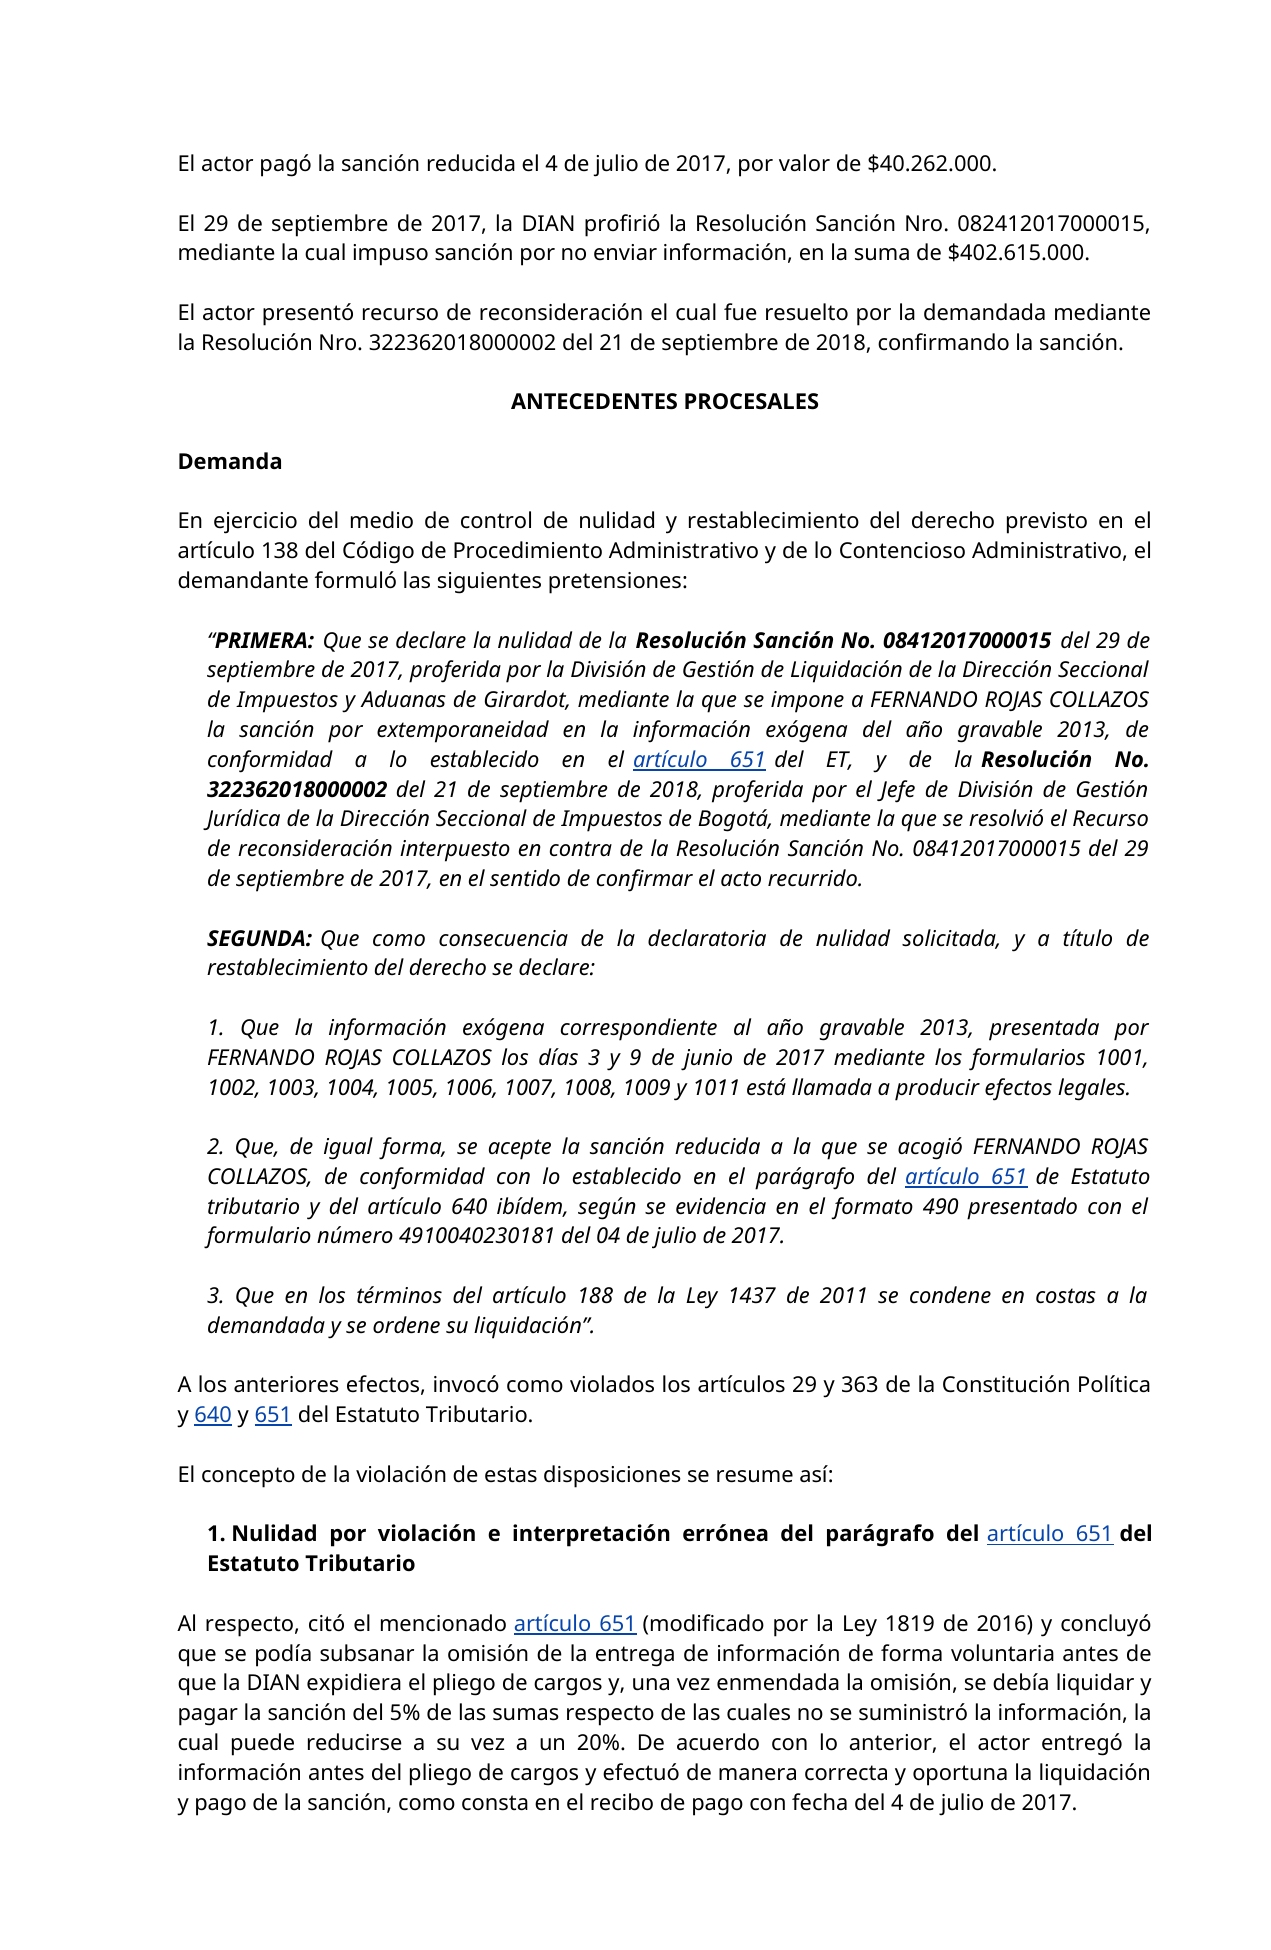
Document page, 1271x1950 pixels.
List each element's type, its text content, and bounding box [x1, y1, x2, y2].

text Demanda [177, 446, 1153, 476]
text El actor presentó recurso de reconsideración el cual fue resuelto por la demandada mediante la Resolución Nro. 322362018000002 del 21 de septiembre de 2018, confirmando la sanción. [177, 297, 1153, 356]
text En ejercicio del medio de control de nulidad y restablecimiento del derecho previsto en el artículo 138 del Código de Procedimiento Administrativo y de lo Contencioso Administrativo, el demandante formuló las siguientes pretensiones: [177, 505, 1153, 595]
text SEGUNDA: Que como consecuencia de la declaratoria de nulidad solicitada, y a título de restablecimiento del derecho se declare: [207, 922, 1153, 982]
text El actor pagó la sanción reducida el 4 de julio de 2017, por valor de $40.262.000. [177, 148, 1153, 178]
text El concepto de la violación de estas disposiciones se resume así: [177, 1459, 1153, 1488]
text ANTECEDENTES PROCESALES [177, 386, 1153, 416]
text El 29 de septiembre de 2017, la DIAN profirió la Resolución Sanción Nro. 082412017000015, mediante la cual impuso sanción por no enviar información, en la suma de $402.615.000. [177, 207, 1153, 267]
text 2. Que, de igual forma, se acepte la sanción reducida a la que se acogió FERNANDO ROJAS COLLAZOS, de conformidad con lo establecido en el parágrafo del artículo 651 de Estatuto tributario y del artículo 640 ibídem, según se evidencia en el formato 490 presentado con el formulario número 4910040230181 del 04 de julio de 2017. [207, 1131, 1153, 1250]
text 1. Nulidad por violación e interpretación errónea del parágrafo del artículo 651 del Estatuto Tributario [207, 1518, 1153, 1578]
text 1. Que la información exógena correspondiente al año gravable 2013, presentada por FERNANDO ROJAS COLLAZOS los días 3 y 9 de junio de 2017 mediante los formularios 1001, 1002, 1003, 1004, 1005, 1006, 1007, 1008, 1009 y 1011 está llamada a producir efectos legales. [207, 1012, 1153, 1101]
text A los anteriores efectos, invocó como violados los artículos 29 y 363 de la Constitución Política y 640 y 651 del Estatuto Tributario. [177, 1369, 1153, 1429]
text “PRIMERA: Que se declare la nulidad de la Resolución Sanción No. 08412017000015 del 29 de septiembre de 2017, proferida por la División de Gestión de Liquidación de la Dirección Seccional de Impuestos y Aduanas de Girardot, mediante la que se impone a FERNANDO ROJAS COLLAZOS la sanción por extemporaneidad en la información exógena del año gravable 2013, de conformidad a lo establecido en el artículo 651 del ET, y de la Resolución No. 322362018000002 del 21 de septiembre de 2018, proferida por el Jefe de División de Gestión Jurídica de la Dirección Seccional de Impuestos de Bogotá, mediante la que se resolvió el Recurso de reconsideración interpuesto en contra de la Resolución Sanción No. 08412017000015 del 29 de septiembre de 2017, en el sentido de confirmar el acto recurrido. [207, 624, 1153, 893]
text 3. Que en los términos del artículo 188 de la Ley 1437 de 2011 se condene en costas a la demandada y se ordene su liquidación”. [207, 1280, 1153, 1339]
text Al respecto, citó el mencionado artículo 651 (modificado por la Ley 1819 de 2016) y concluyó que se podía subsanar la omisión de la entrega de información de forma voluntaria antes de que la DIAN expidiera el pliego de cargos y, una vez enmendada la omisión, se debía liquidar y pagar la sanción del 5% de las sumas respecto de las cuales no se suministró la información, la cual puede reducirse a su vez a un 20%. De acuerdo con lo anterior, el actor entregó la información antes del pliego de cargos y efectuó de manera correcta y oportuna la liquidación y pago de la sanción, como consta en el recibo de pago con fecha del 4 de julio de 2017. [177, 1608, 1153, 1816]
